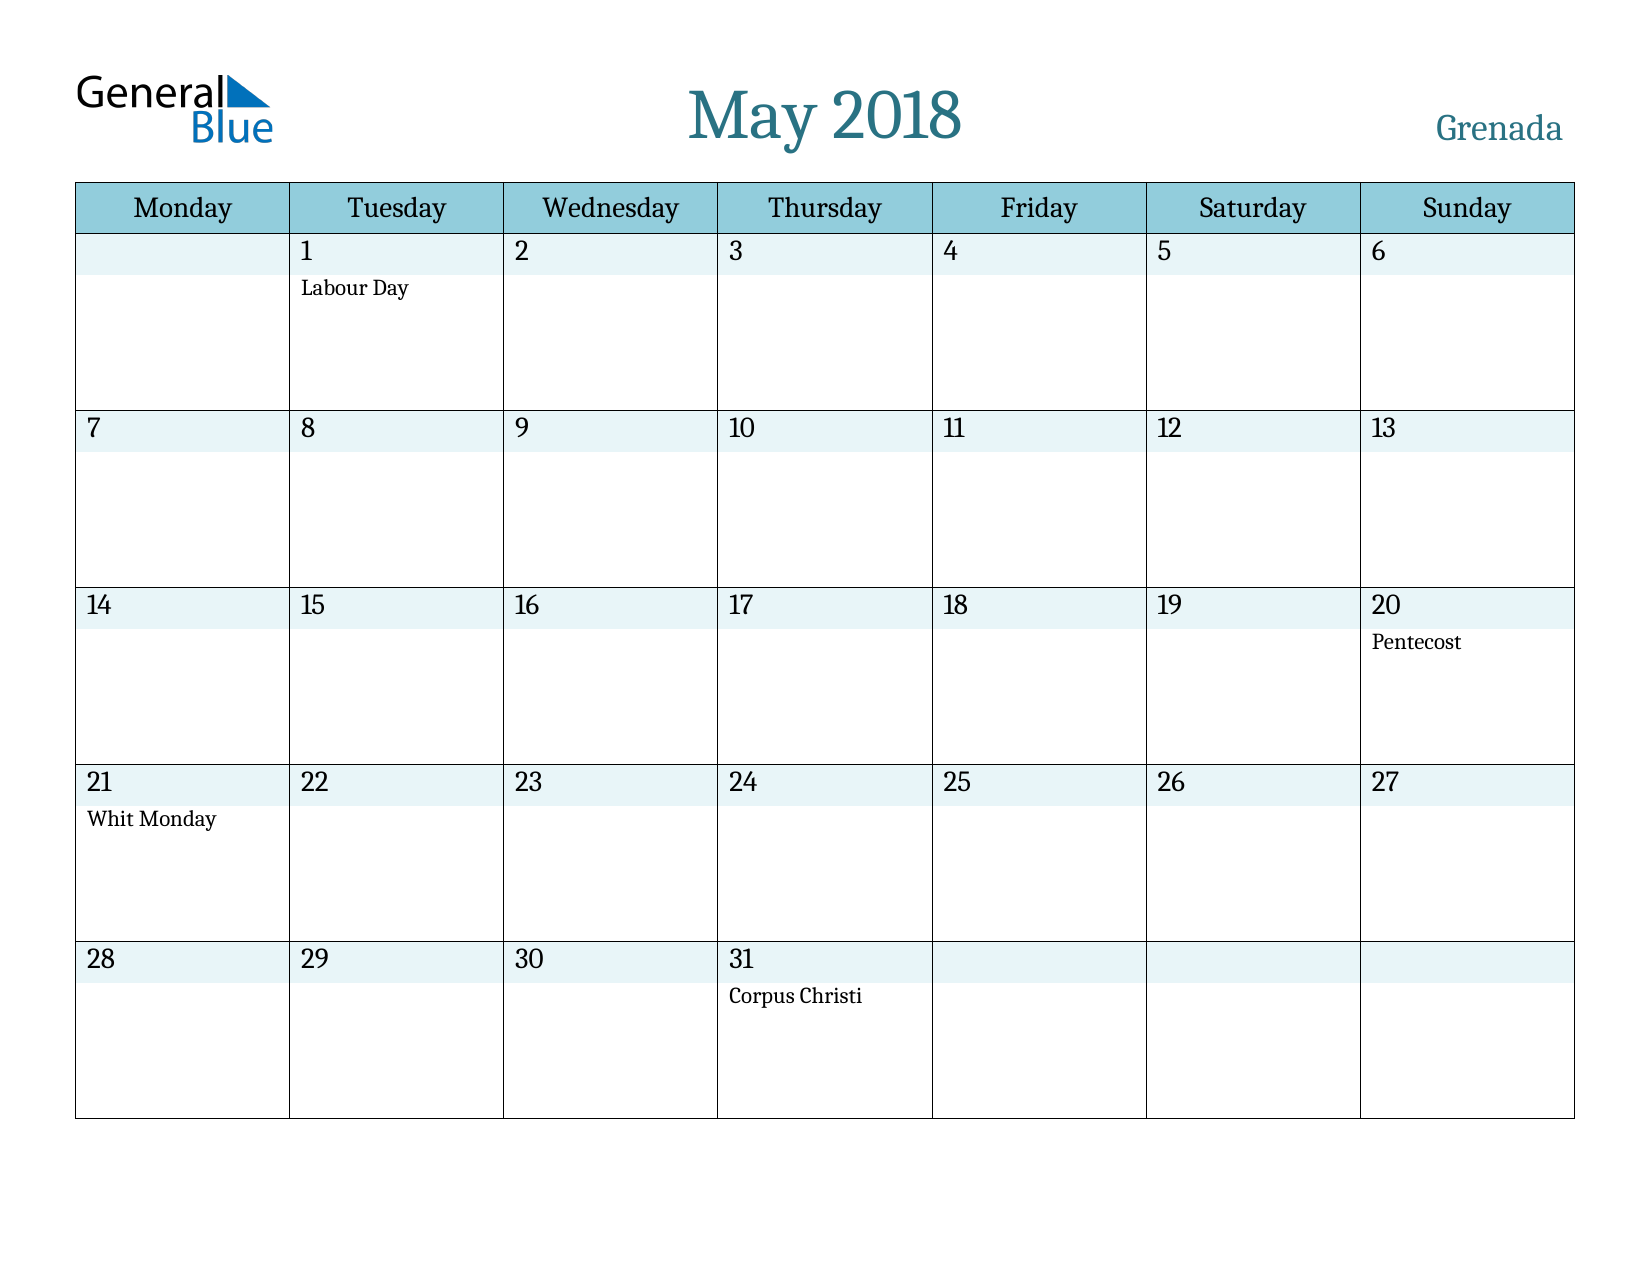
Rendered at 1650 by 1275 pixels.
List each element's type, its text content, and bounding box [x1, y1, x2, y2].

table_cell 23 [504, 765, 717, 806]
table_cell 26 [1147, 765, 1360, 806]
table_cell Friday [933, 183, 1146, 233]
table_cell 6 [1361, 234, 1574, 275]
table_cell [290, 629, 503, 764]
table_cell [718, 806, 932, 941]
table_cell [1361, 806, 1574, 941]
table_header Grenada [1146, 75, 1574, 182]
table_cell [290, 452, 503, 587]
table_cell [76, 629, 289, 764]
table_cell 14 [76, 588, 289, 629]
table_cell [290, 983, 503, 1118]
table_cell [290, 806, 503, 941]
table_cell 29 [290, 942, 503, 983]
table_cell [1147, 452, 1360, 587]
table_cell [933, 452, 1146, 587]
table_cell 21 [76, 765, 289, 806]
table_cell 2 [504, 234, 717, 275]
table_cell [76, 275, 289, 410]
table_cell Thursday [718, 183, 932, 233]
table_cell [718, 452, 932, 587]
table_cell 24 [718, 765, 932, 806]
table_cell 20 [1361, 588, 1574, 629]
table_cell 12 [1147, 411, 1360, 452]
table_cell 8 [290, 411, 503, 452]
table_cell [76, 234, 289, 275]
table_cell Tuesday [290, 183, 503, 233]
table_header May 2018 [504, 75, 1146, 182]
table_cell [933, 806, 1146, 941]
picture [77, 75, 273, 143]
table_cell [933, 983, 1146, 1118]
table_cell Whit Monday [76, 806, 289, 941]
table_cell [1147, 942, 1360, 983]
table_cell [718, 629, 932, 764]
table_cell 3 [718, 234, 932, 275]
table_cell [1147, 629, 1360, 764]
table_cell 10 [718, 411, 932, 452]
table_cell 15 [290, 588, 503, 629]
table_cell [933, 275, 1146, 410]
table_cell [1361, 452, 1574, 587]
table_cell [76, 452, 289, 587]
table_cell Monday [76, 183, 289, 233]
table_cell 13 [1361, 411, 1574, 452]
table_cell Pentecost [1361, 629, 1574, 764]
table_cell Corpus Christi [718, 983, 932, 1118]
table_cell [504, 275, 717, 410]
table_cell [504, 629, 717, 764]
table_cell 5 [1147, 234, 1360, 275]
table_cell [718, 275, 932, 410]
table_cell 18 [933, 588, 1146, 629]
table_cell [1147, 983, 1360, 1118]
table_cell 19 [1147, 588, 1360, 629]
table_cell [1361, 942, 1574, 983]
table_cell 28 [76, 942, 289, 983]
table_cell 11 [933, 411, 1146, 452]
table_cell [1147, 806, 1360, 941]
table_cell Labour Day [290, 275, 503, 410]
table_cell 9 [504, 411, 717, 452]
table_cell [504, 806, 717, 941]
table_cell 16 [504, 588, 717, 629]
table_cell 25 [933, 765, 1146, 806]
table_cell 1 [290, 234, 503, 275]
table_cell [1361, 275, 1574, 410]
table_cell Wednesday [504, 183, 717, 233]
table_cell Sunday [1361, 183, 1574, 233]
table_cell 4 [933, 234, 1146, 275]
table_cell 22 [290, 765, 503, 806]
table_cell [1147, 275, 1360, 410]
table_cell 30 [504, 942, 717, 983]
table_cell [933, 629, 1146, 764]
table_cell 17 [718, 588, 932, 629]
table_cell [76, 983, 289, 1118]
table_cell [504, 452, 717, 587]
table_cell [504, 983, 717, 1118]
table_cell 31 [718, 942, 932, 983]
table_cell [1361, 983, 1574, 1118]
table_cell [933, 942, 1146, 983]
table_header [76, 75, 503, 182]
table_cell Saturday [1147, 183, 1360, 233]
table_cell 27 [1361, 765, 1574, 806]
table_cell 7 [76, 411, 289, 452]
